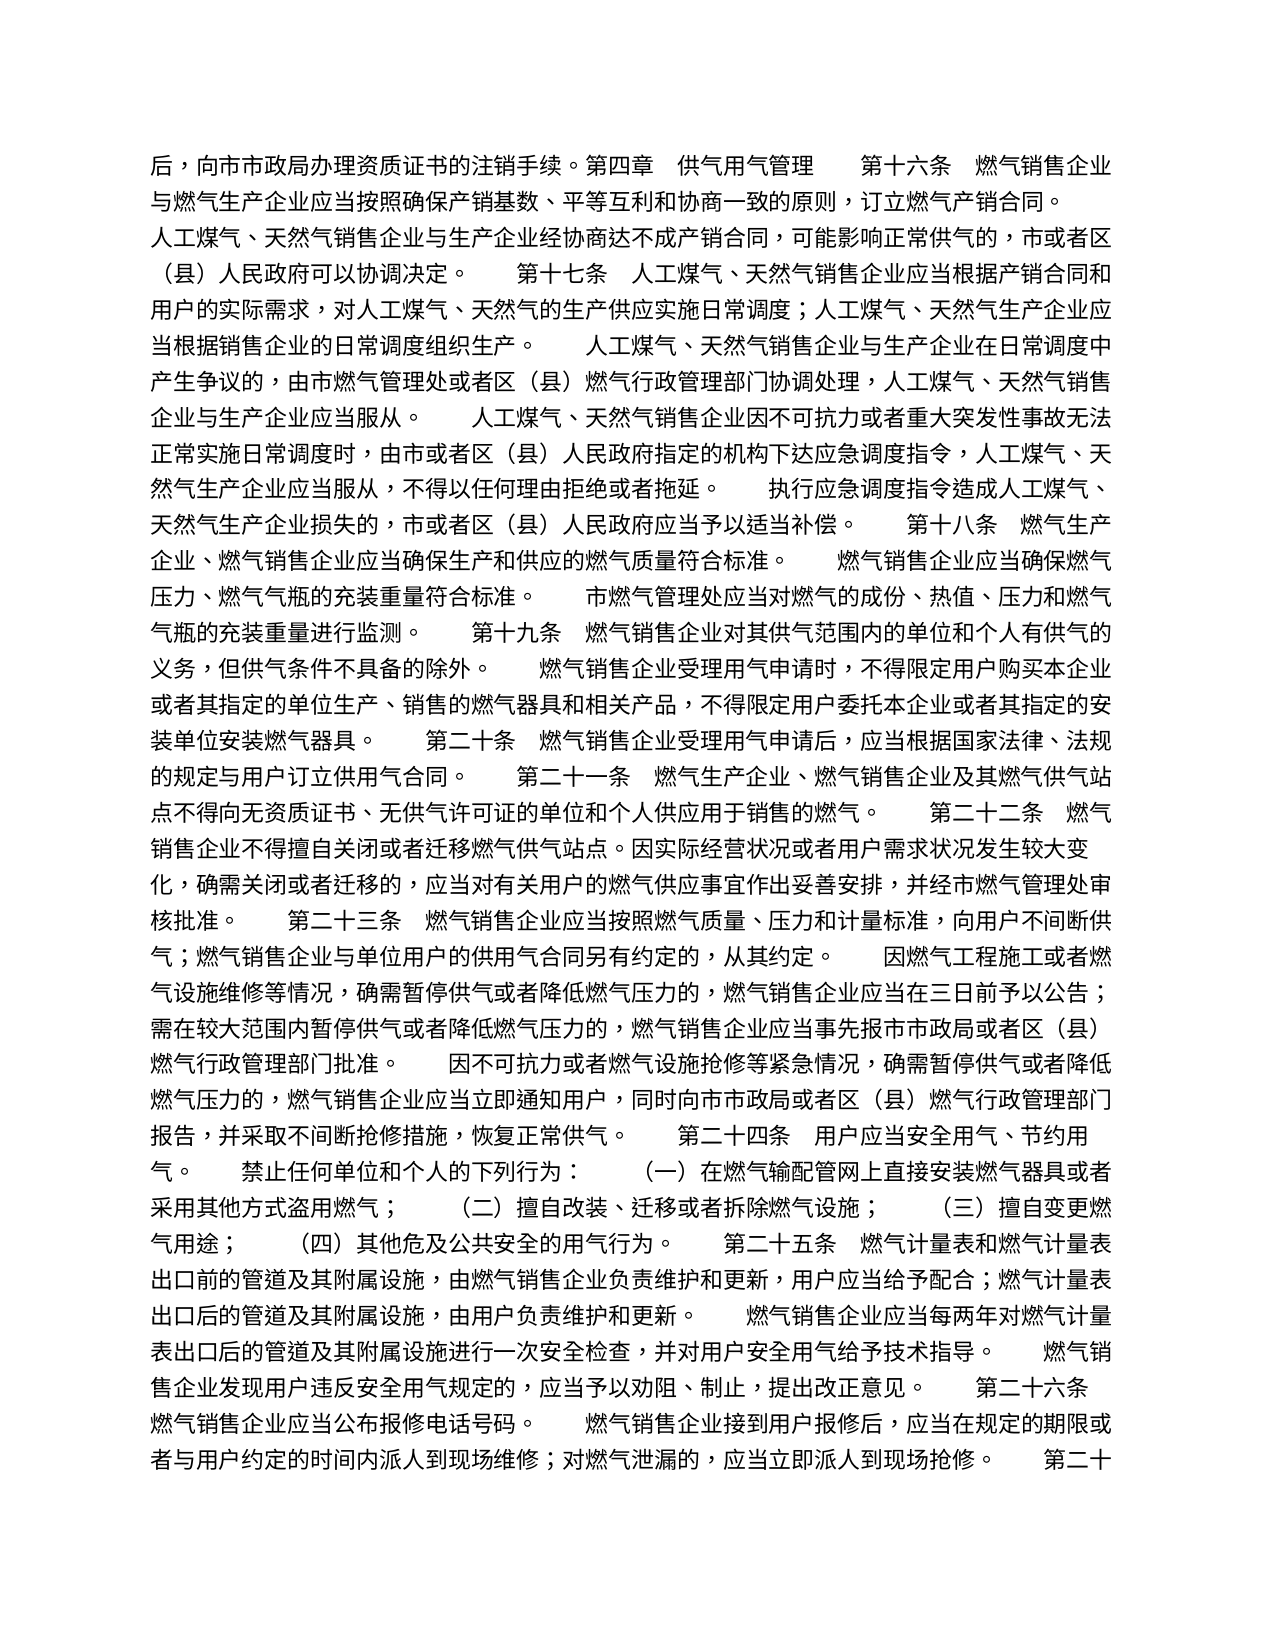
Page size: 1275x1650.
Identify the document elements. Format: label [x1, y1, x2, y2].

text [150, 150, 1125, 1475]
